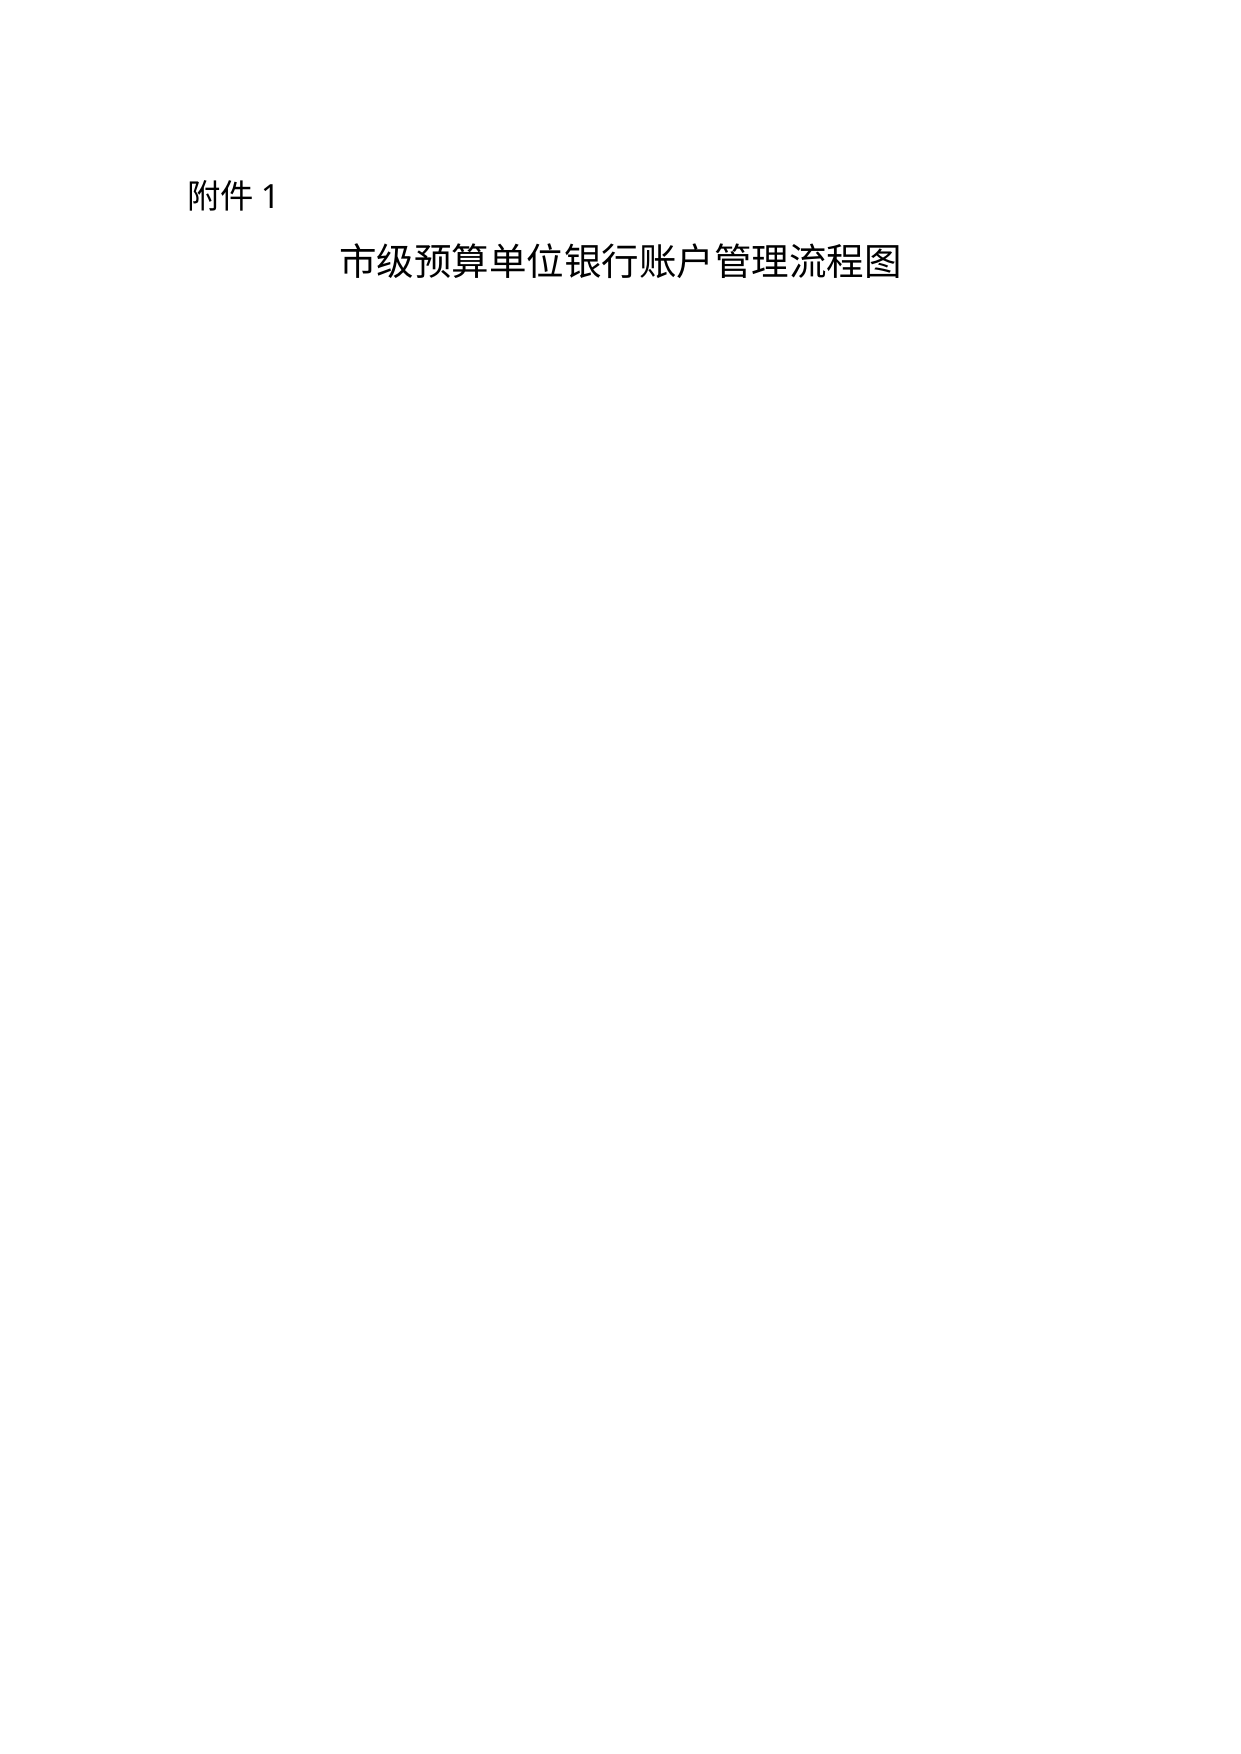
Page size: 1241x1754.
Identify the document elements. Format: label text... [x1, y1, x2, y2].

text 市级预算单位银行账户管理流程图 [187, 227, 1053, 292]
text 附件1 [187, 162, 1053, 227]
